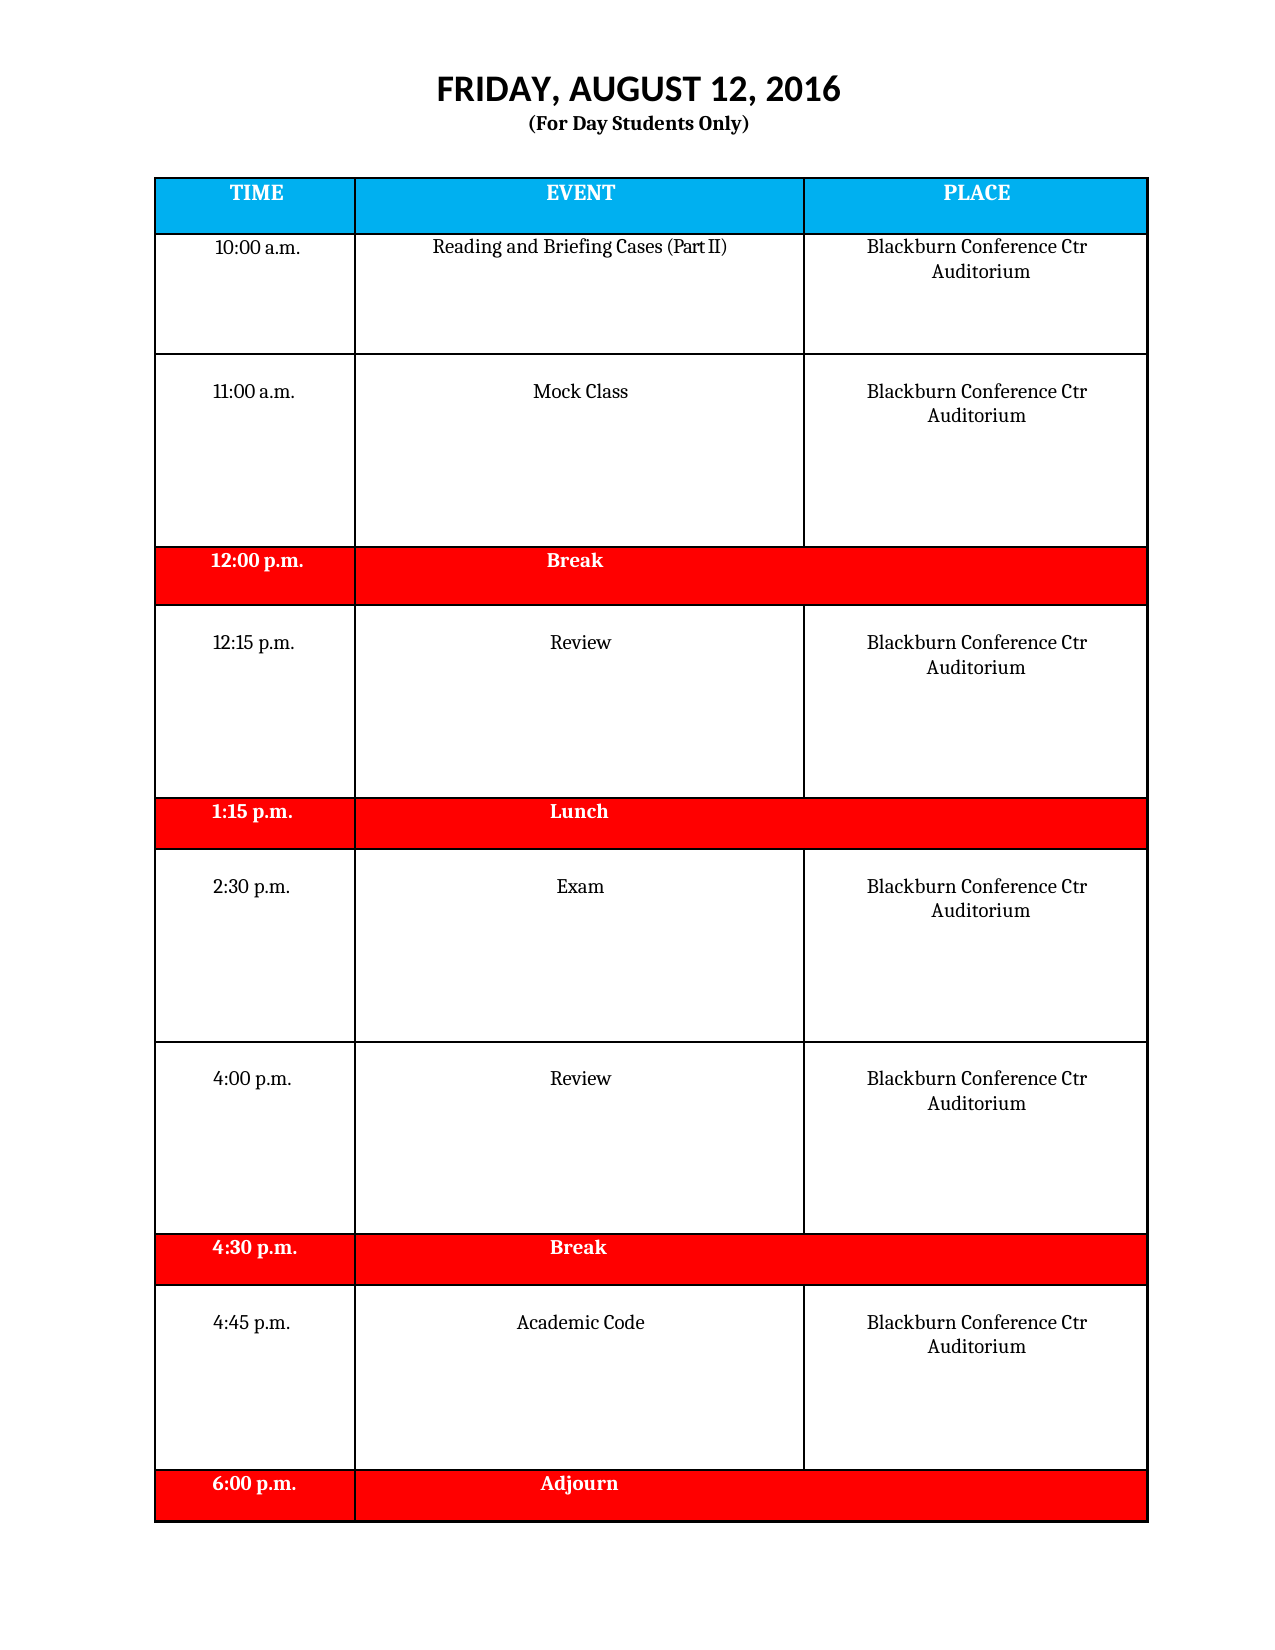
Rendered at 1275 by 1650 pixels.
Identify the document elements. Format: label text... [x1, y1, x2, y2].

text (For Day Students Only) [430, 112, 847, 136]
table_header TIME [156, 179, 354, 233]
table_cell Blackburn Conference Ctr Auditorium [805, 606, 1146, 797]
table_cell Blackburn Conference Ctr Auditorium [805, 355, 1146, 546]
table_cell Break [356, 548, 1146, 604]
table_cell 12:15 p.m. [156, 606, 354, 797]
table_cell Review [356, 1043, 803, 1233]
table_cell Blackburn Conference Ctr Auditorium [805, 1286, 1146, 1469]
table_cell 12:00 p.m. [156, 548, 354, 604]
table_cell Mock Class [356, 355, 803, 546]
table_cell Break [356, 1235, 1146, 1284]
table_cell Lunch [356, 799, 1146, 848]
table_cell Review [356, 606, 803, 797]
table_cell 2:30 p.m. [156, 850, 354, 1041]
table_cell 6:00 p.m. [156, 1471, 354, 1520]
table_cell 10:00 a.m. [156, 235, 354, 353]
table_cell 4:00 p.m. [156, 1043, 354, 1233]
text FRIDAY, AUGUST 12, 2016 [430, 64, 847, 112]
table_header EVENT [356, 179, 803, 233]
table_cell Blackburn Conference Ctr Auditorium [805, 850, 1146, 1041]
table_cell 11:00 a.m. [156, 355, 354, 546]
table_cell 1:15 p.m. [156, 799, 354, 848]
table_cell Exam [356, 850, 803, 1041]
table_cell Blackburn Conference Ctr Auditorium [805, 235, 1146, 353]
table_cell Reading and Briefing Cases (Part II) [356, 235, 803, 353]
table_cell Blackburn Conference Ctr Auditorium [805, 1043, 1146, 1233]
table_cell 4:30 p.m. [156, 1235, 354, 1284]
table_cell Adjourn [356, 1471, 1146, 1520]
table_header PLACE [805, 179, 1146, 233]
table_cell 4:45 p.m. [156, 1286, 354, 1469]
table_cell Academic Code [356, 1286, 803, 1469]
